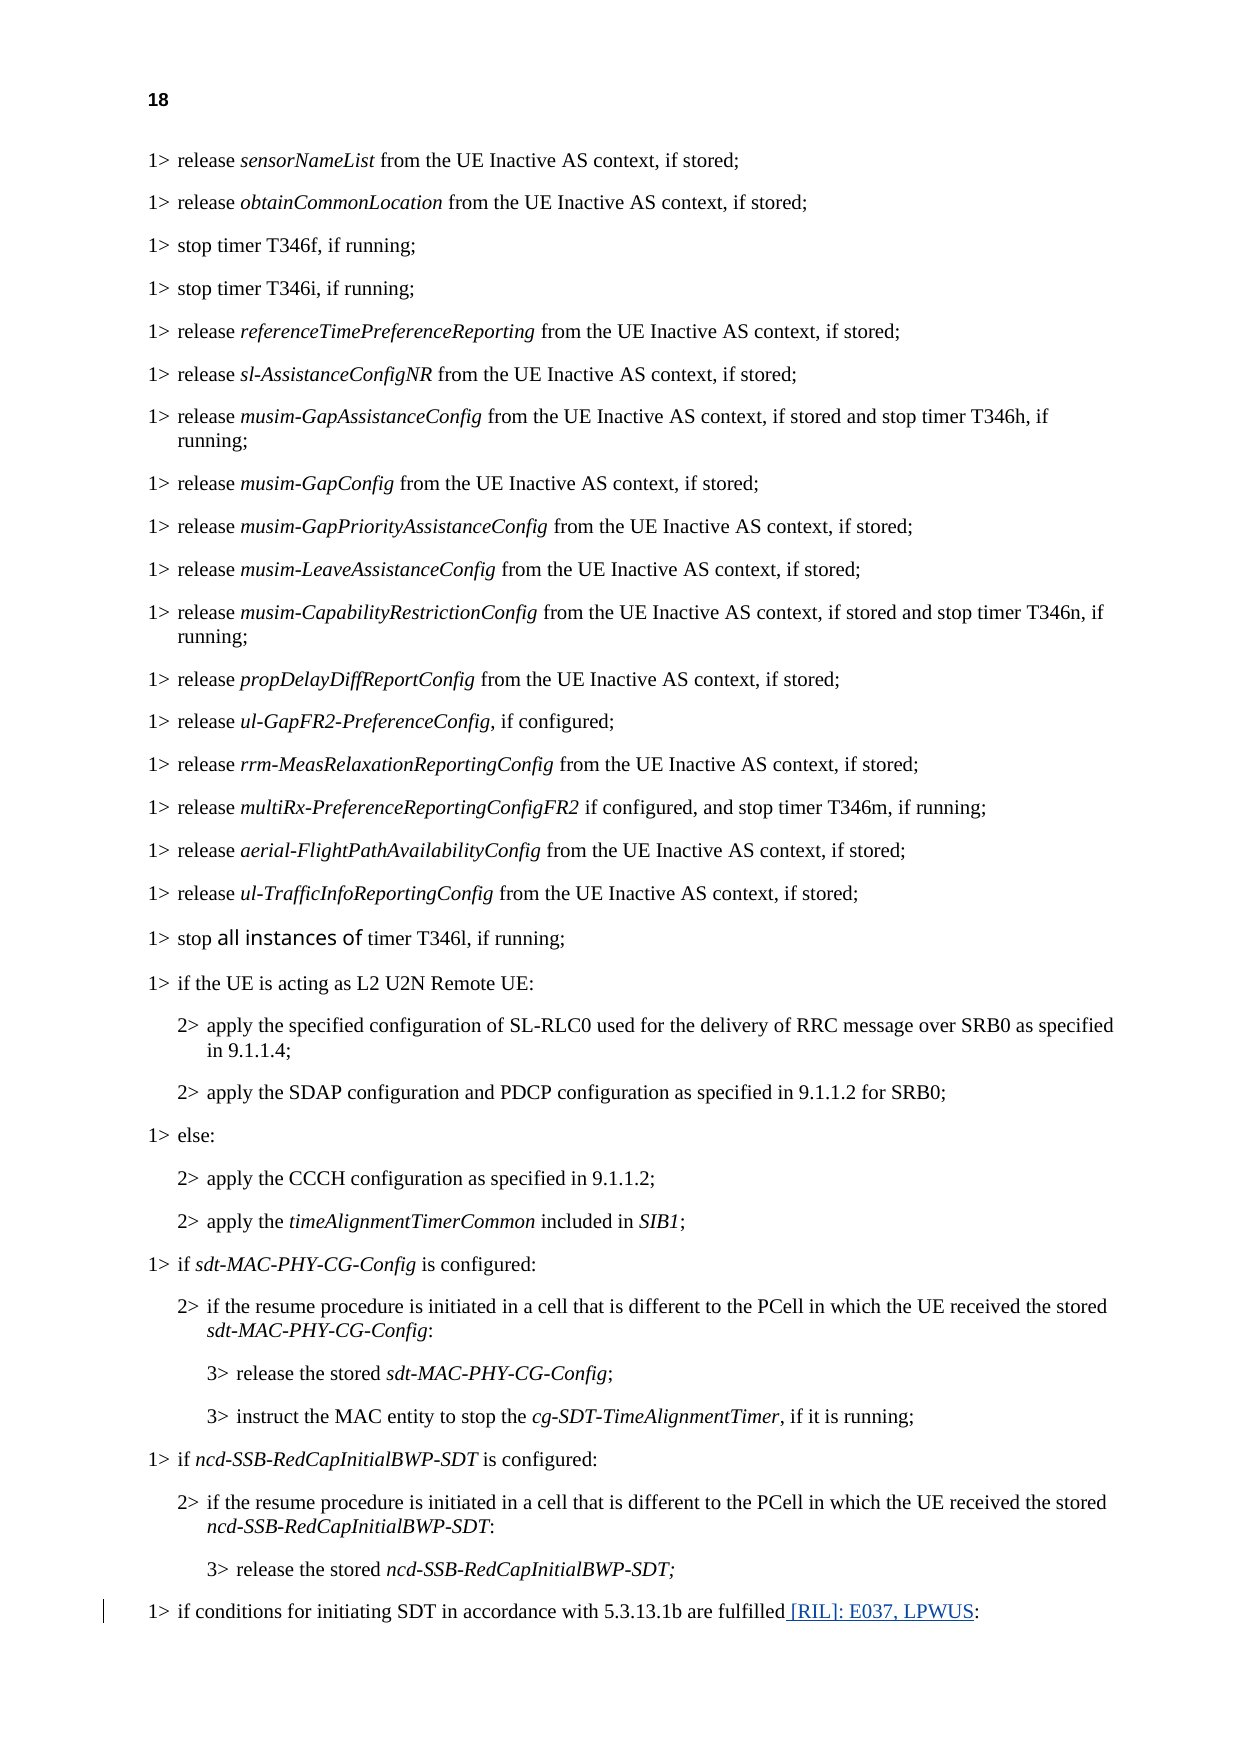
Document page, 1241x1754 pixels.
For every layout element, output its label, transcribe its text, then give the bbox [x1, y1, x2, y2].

text 1> release ul-TrafficInfoReportingConfig from the UE Inactive AS context, if stored; [148, 881, 1122, 905]
text 2> apply the specified configuration of SL-RLC0 used for the delivery of RRC message over SRB0 as specified in 9.1.1.4; [177, 1013, 1122, 1062]
text 1> release musim-LeaveAssistanceConfig from the UE Inactive AS context, if stored; [148, 557, 1122, 581]
text 1> if ncd-SSB-RedCapInitialBWP-SDT is configured: [148, 1447, 1122, 1471]
text 1> release aerial-FlightPathAvailabilityConfig from the UE Inactive AS context, if stored; [148, 838, 1122, 862]
text 1> stop all instances of timer T346l, if running; [148, 923, 1122, 952]
text 1> if conditions for initiating SDT in accordance with 5.3.13.1b are fulfilled: [148, 1599, 1122, 1623]
text 1> release multiRx-PreferenceReportingConfigFR2 if configured, and stop timer T346m, if running; [148, 795, 1122, 819]
text 1> release propDelayDiffReportConfig from the UE Inactive AS context, if stored; [148, 667, 1122, 691]
text 1> release sl-AssistanceConfigNR from the UE Inactive AS context, if stored; [148, 362, 1122, 386]
text 1> release sensorNameList from the UE Inactive AS context, if stored; [148, 147, 1122, 172]
text 2> apply the timeAlignmentTimerCommon included in SIB1; [177, 1209, 1122, 1233]
text 1> release musim-GapConfig from the UE Inactive AS context, if stored; [148, 471, 1122, 495]
text 3> release the stored sdt-MAC-PHY-CG-Config; [207, 1361, 1122, 1385]
text 1> stop timer T346i, if running; [148, 276, 1122, 300]
text 1> if the UE is acting as L2 U2N Remote UE: [148, 971, 1122, 995]
text 3> release the stored ncd-SSB-RedCapInitialBWP-SDT; [207, 1557, 1122, 1581]
text 3> instruct the MAC entity to stop the cg-SDT-TimeAlignmentTimer, if it is running; [207, 1404, 1122, 1428]
text 1> release musim-GapAssistanceConfig from the UE Inactive AS context, if stored and stop timer T346h, if running; [148, 404, 1122, 452]
text 1> release obtainCommonLocation from the UE Inactive AS context, if stored; [148, 190, 1122, 214]
text 1> release musim-CapabilityRestrictionConfig from the UE Inactive AS context, if stored and stop timer T346n, if running; [148, 600, 1122, 648]
text 2> apply the CCCH configuration as specified in 9.1.1.2; [177, 1166, 1122, 1190]
text 1> stop timer T346f, if running; [148, 233, 1122, 257]
text 2> apply the SDAP configuration and PDCP configuration as specified in 9.1.1.2 for SRB0; [177, 1080, 1122, 1104]
text 2> if the resume procedure is initiated in a cell that is different to the PCell in which the UE received the stored ncd-SSB-RedCapInitialBWP-SDT: [177, 1490, 1122, 1538]
text 1> release ul-GapFR2-PreferenceConfig, if configured; [148, 709, 1122, 733]
text 1> release musim-GapPriorityAssistanceConfig from the UE Inactive AS context, if stored; [148, 514, 1122, 538]
text 2> if the resume procedure is initiated in a cell that is different to the PCell in which the UE received the stored sdt-MAC-PHY-CG-Config: [177, 1294, 1122, 1342]
text 1> if sdt-MAC-PHY-CG-Config is configured: [148, 1252, 1122, 1276]
text 1> release referenceTimePreferenceReporting from the UE Inactive AS context, if stored; [148, 319, 1122, 343]
text 1> release rrm-MeasRelaxationReportingConfig from the UE Inactive AS context, if stored; [148, 752, 1122, 776]
text 1> else: [148, 1123, 1122, 1147]
